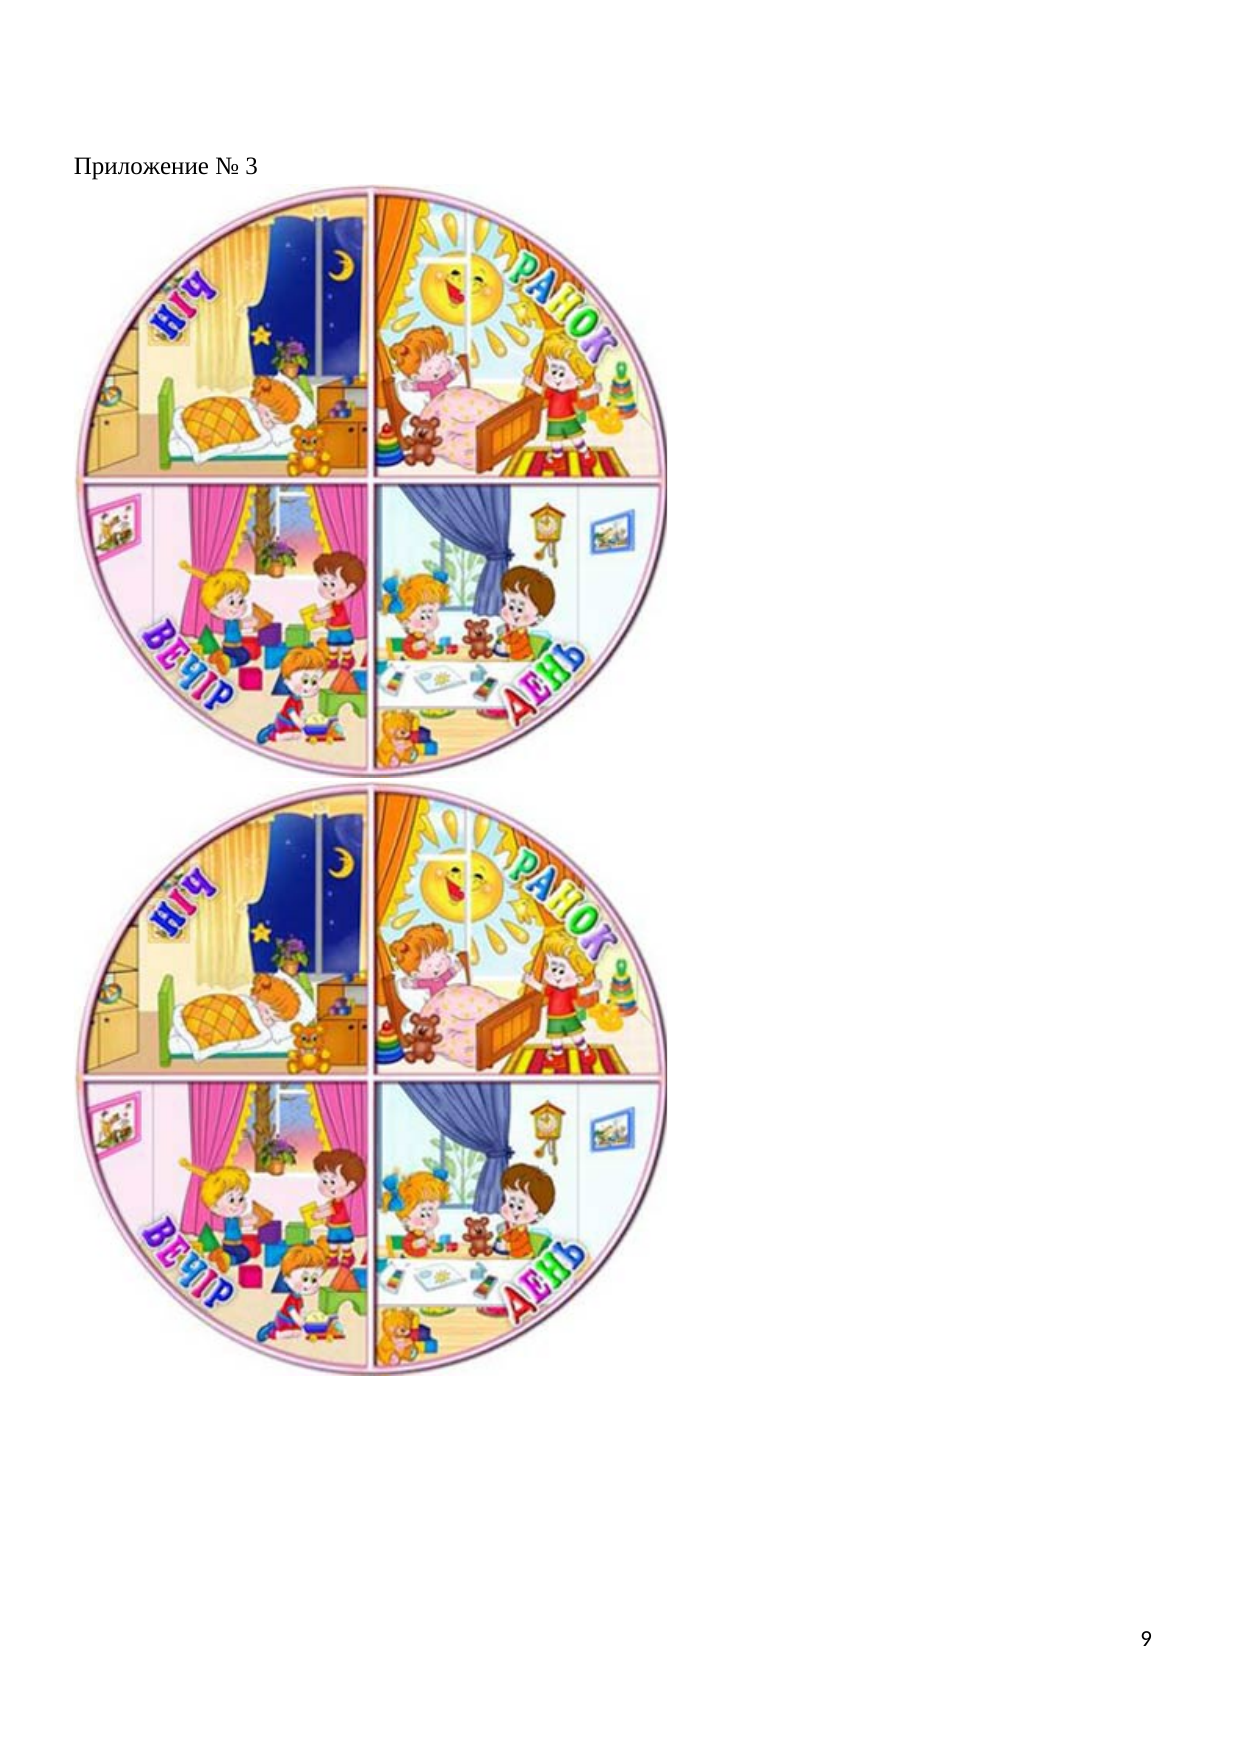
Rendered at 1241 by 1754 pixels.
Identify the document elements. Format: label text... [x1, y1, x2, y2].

picture [73, 184, 668, 778]
picture [73, 781, 668, 1376]
list Приложение № 3 [74, 151, 1152, 180]
